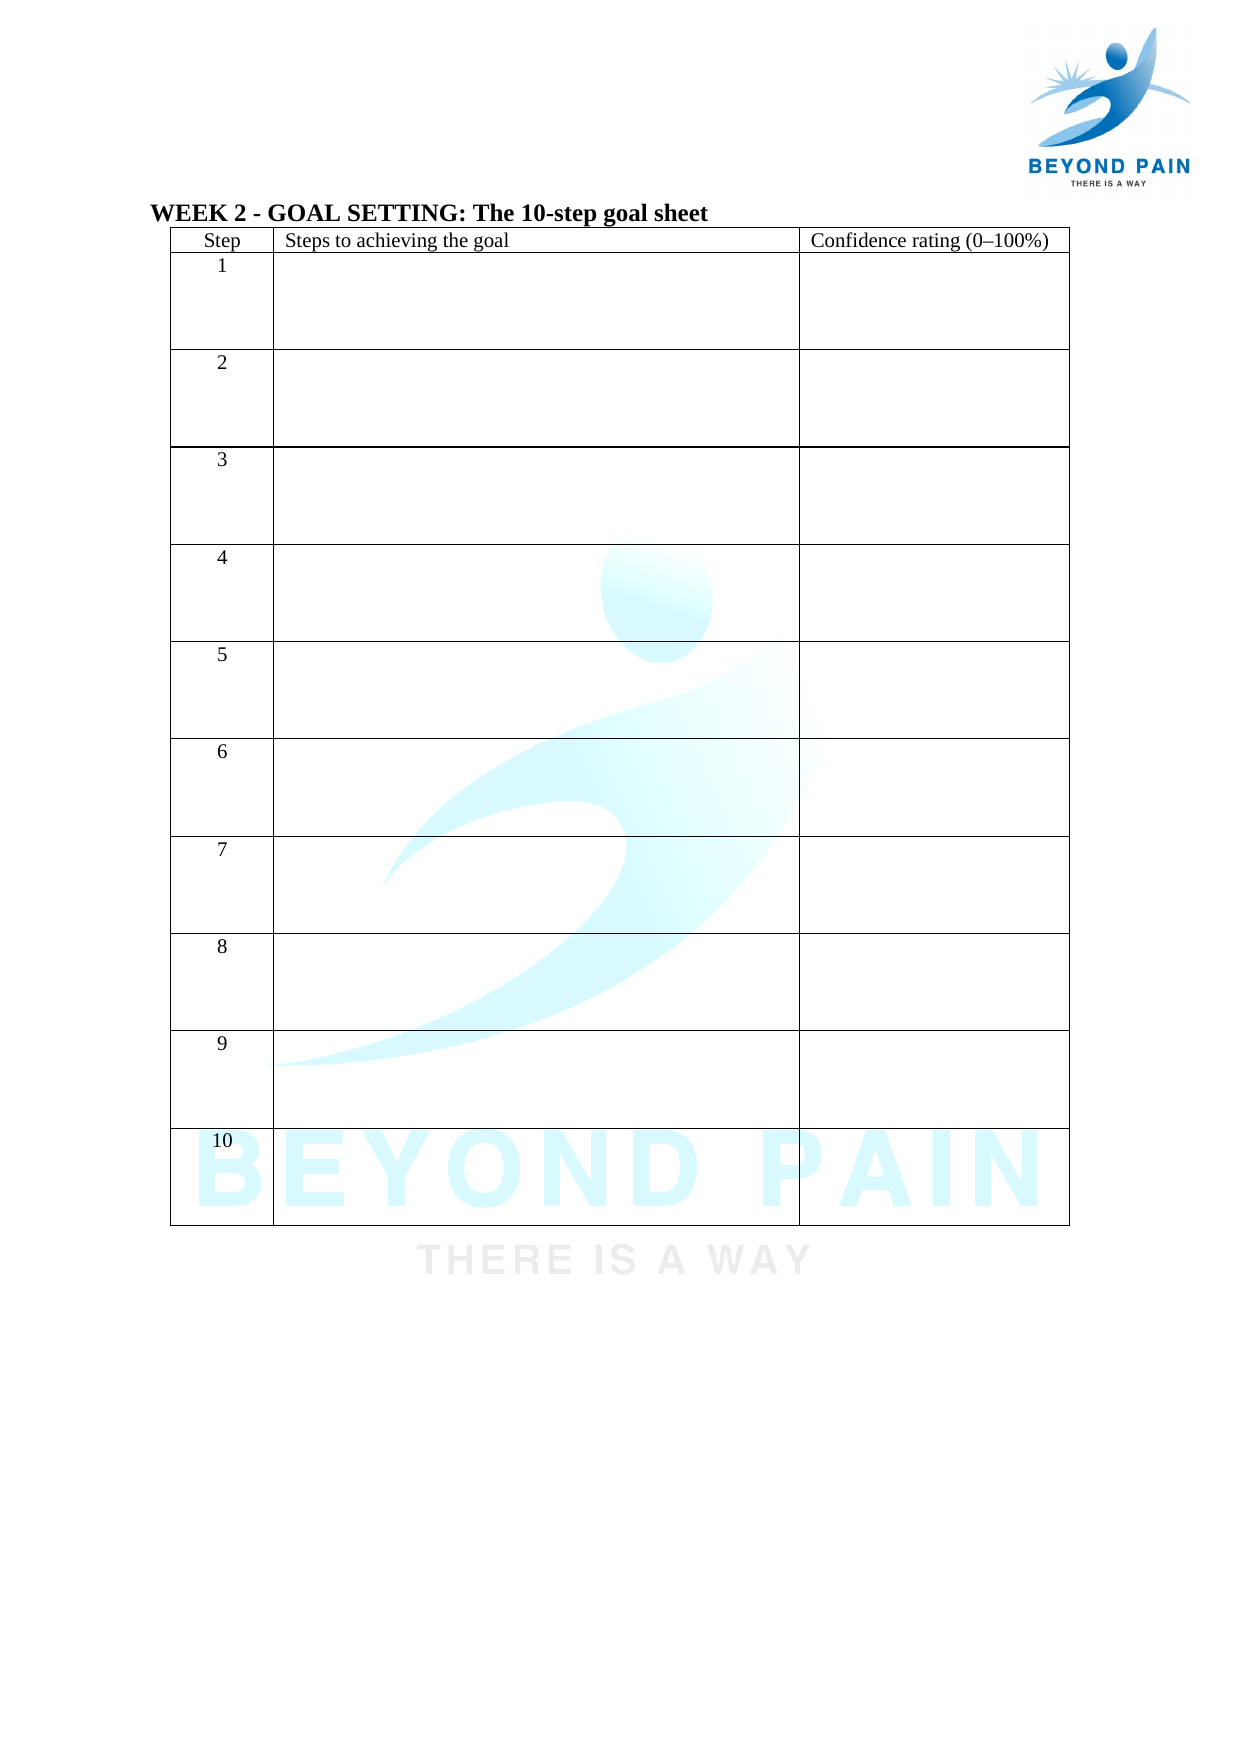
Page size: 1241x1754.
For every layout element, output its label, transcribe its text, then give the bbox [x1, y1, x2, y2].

picture [1020, 21, 1199, 200]
table_header WEEK 2 - GOAL SETTING: The 10-step goal sheet [139, 198, 1101, 1281]
